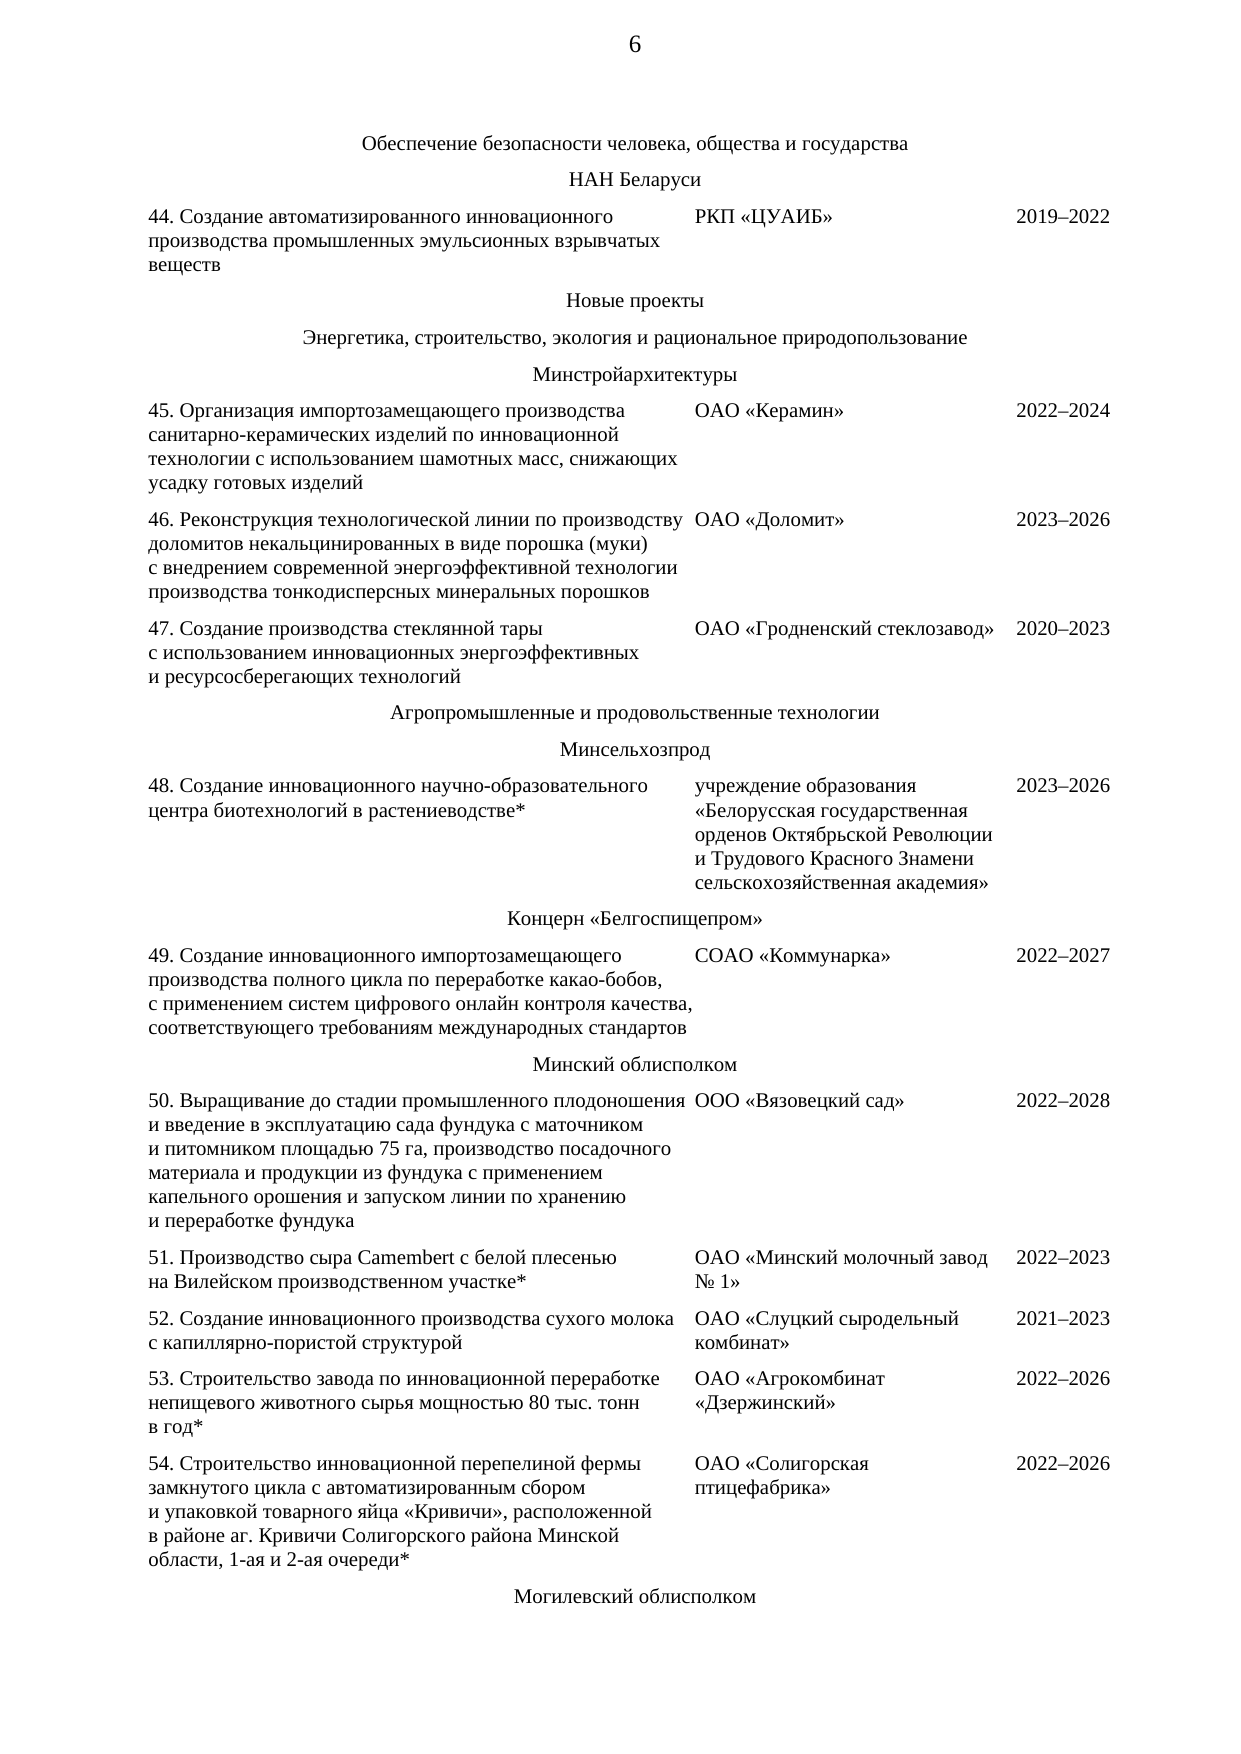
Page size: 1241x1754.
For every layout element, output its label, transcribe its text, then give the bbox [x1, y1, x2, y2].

table_cell 47. Создание производства стеклянной тары с использованием инновационных энергоэффективных и ресурсосберегающих технологий [148, 603, 694, 688]
table_cell Энергетика, строительство, экология и рациональное природопользование [148, 313, 1122, 349]
table_cell 2022–2026 [1004, 1439, 1122, 1571]
table_cell СОАО «Коммунарка» [694, 930, 1004, 1039]
table_cell 54. Строительство инновационной перепелиной фермы замкнутого цикла с автоматизированным сбором и упаковкой товарного яйца «Кривичи», расположенной в районе аг. Кривичи Солигорского района Минской области, 1-ая и 2-ая очереди* [148, 1439, 694, 1571]
table_cell учреждение образования «Белорусская государственная орденов Октябрьской Революции и Трудового Красного Знамени сельскохозяйственная академия» [694, 761, 1004, 894]
table_cell Обеспечение безопасности человека, общества и государства [148, 118, 1122, 155]
table_cell ОАО «Агрокомбинат «Дзержинский» [694, 1354, 1004, 1438]
table_cell 2022–2028 [1004, 1076, 1122, 1232]
table_cell Минстройархитектуры [148, 349, 1122, 386]
table_cell 2019–2022 [1004, 191, 1122, 276]
table_cell 2023–2026 [1004, 761, 1122, 894]
table_cell 53. Строительство завода по инновационной переработке непищевого животного сырья мощностью 80 тыс. тонн в год* [148, 1354, 694, 1438]
table_cell ОАО «Солигорская птицефабрика» [694, 1439, 1004, 1571]
table_cell 46. Реконструкция технологической линии по производству доломитов некальцинированных в виде порошка (муки) с внедрением современной энергоэффективной технологии производства тонкодисперсных минеральных порошков [148, 494, 694, 603]
table_cell 44. Создание автоматизированного инновационного производства промышленных эмульсионных взрывчатых веществ [148, 191, 694, 276]
table_cell Могилевский облисполком [148, 1571, 1122, 1608]
table_cell ОАО «Керамин» [694, 386, 1004, 494]
table_cell 49. Создание инновационного импортозамещающего производства полного цикла по переработке какао-бобов, с применением систем цифрового онлайн контроля качества, соответствующего требованиям международных стандартов [148, 930, 694, 1039]
table_cell ОАО «Минский молочный завод № 1» [694, 1233, 1004, 1293]
table_cell 52. Создание инновационного производства сухого молока с капиллярно-пористой структурой [148, 1293, 694, 1354]
table_cell 2022–2027 [1004, 930, 1122, 1039]
table_cell 50. Выращивание до стадии промышленного плодоношения и введение в эксплуатацию сада фундука с маточником и питомником площадью 75 га, производство посадочного материала и продукции из фундука с применением капельного орошения и запуском линии по хранению и переработке фундука [148, 1076, 694, 1232]
table_cell РКП «ЦУАИБ» [694, 191, 1004, 276]
table_cell 48. Создание инновационного научно-образовательного центра биотехнологий в растениеводстве* [148, 761, 694, 894]
table_cell Концерн «Белгоспищепром» [148, 894, 1122, 930]
table_cell 2022–2026 [1004, 1354, 1122, 1438]
table_cell 51. Производство сыра Camembert с белой плесенью на Вилейском производственном участке* [148, 1233, 694, 1293]
table_cell ОАО «Слуцкий сыродельный комбинат» [694, 1293, 1004, 1354]
table_cell Минский облисполком [148, 1039, 1122, 1076]
table_cell 2022–2024 [1004, 386, 1122, 494]
table_cell ОАО «Доломит» [694, 494, 1004, 603]
table_cell 2022–2023 [1004, 1233, 1122, 1293]
table_cell 2020–2023 [1004, 603, 1122, 688]
table_cell ООО «Вязовецкий сад» [694, 1076, 1004, 1232]
table_cell 45. Организация импортозамещающего производства санитарно-керамических изделий по инновационной технологии с использованием шамотных масс, снижающих усадку готовых изделий [148, 386, 694, 494]
table_cell НАН Беларуси [148, 155, 1122, 191]
table_cell Агропромышленные и продовольственные технологии [148, 688, 1122, 724]
table_cell 2023–2026 [1004, 494, 1122, 603]
table_cell 2021–2023 [1004, 1293, 1122, 1354]
table_cell Минсельхозпрод [148, 724, 1122, 761]
table_cell Новые проекты [148, 276, 1122, 312]
table_cell ОАО «Гродненский стеклозавод» [694, 603, 1004, 688]
